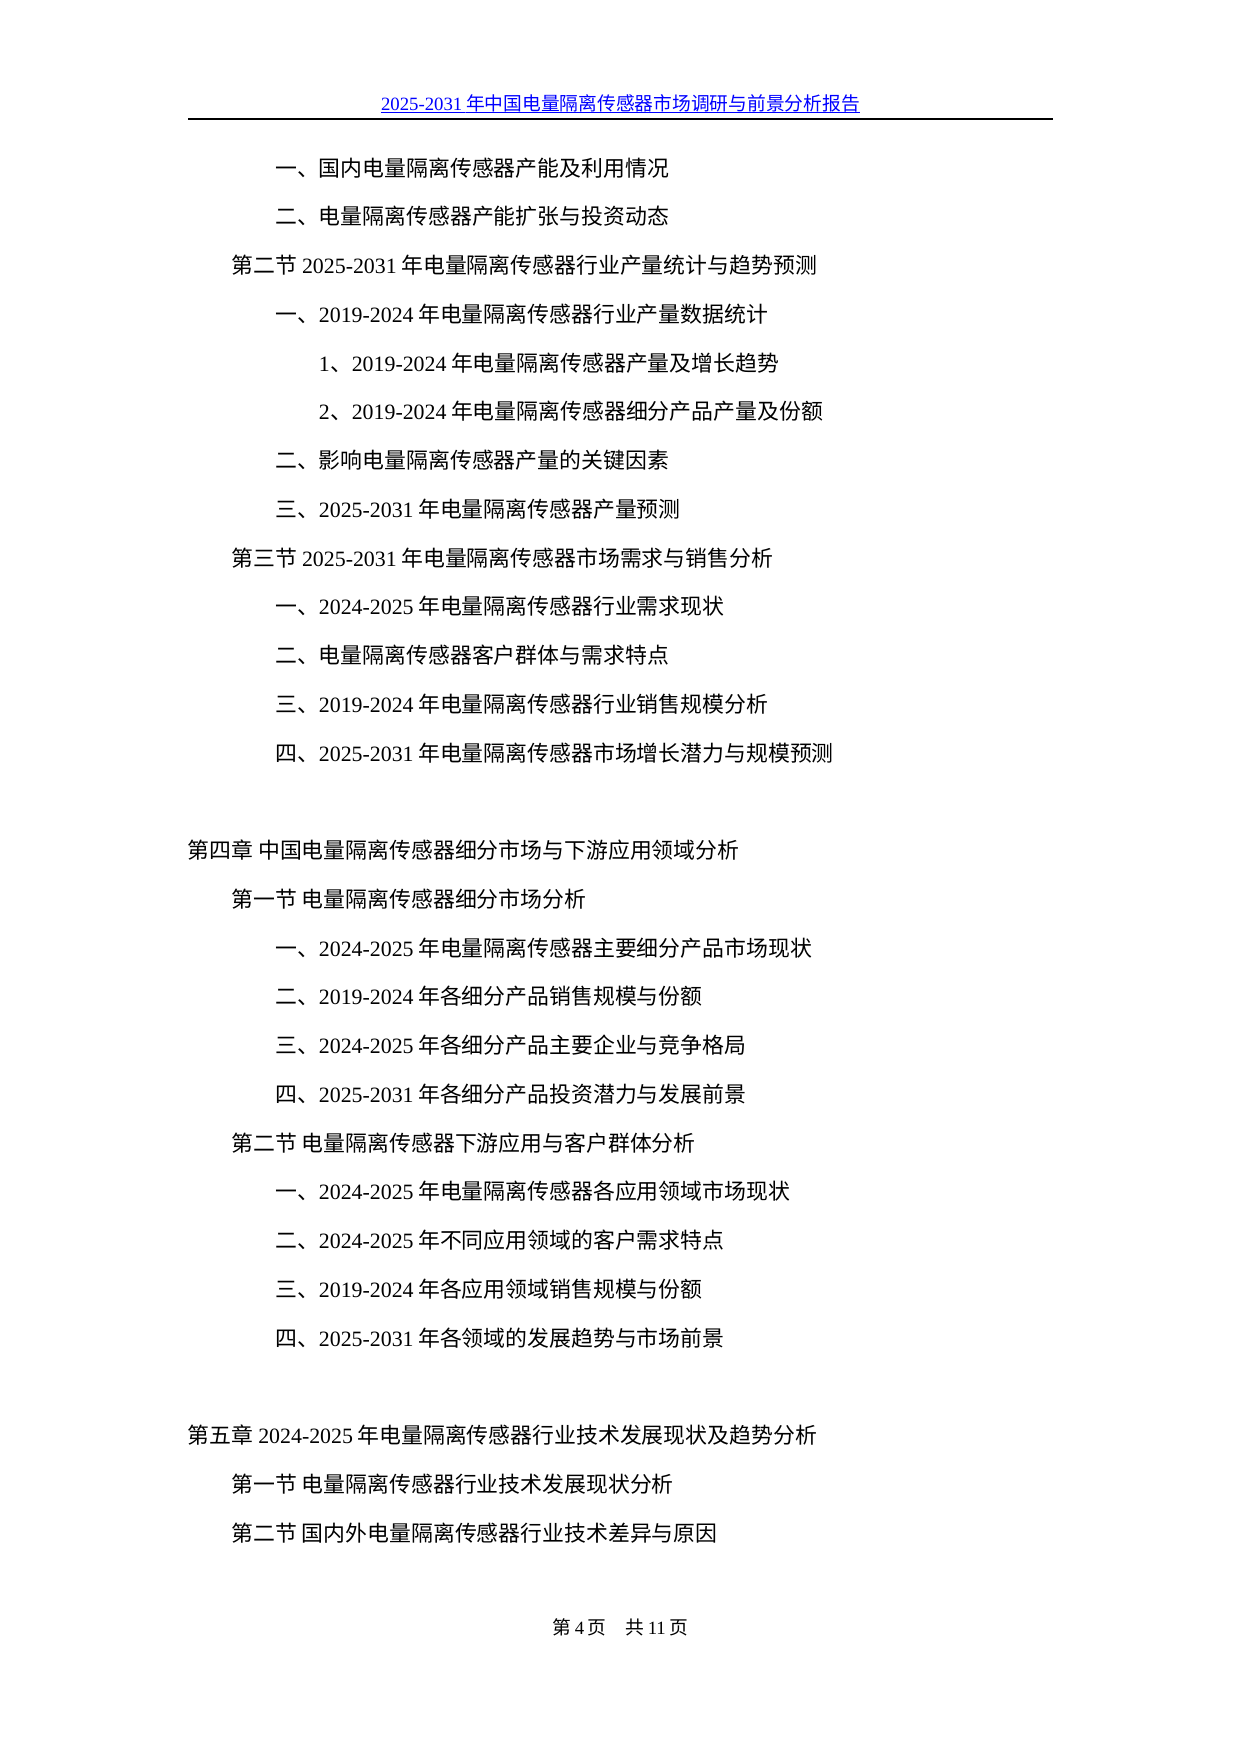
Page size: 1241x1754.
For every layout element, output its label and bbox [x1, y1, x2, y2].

text [187, 150, 1053, 1548]
